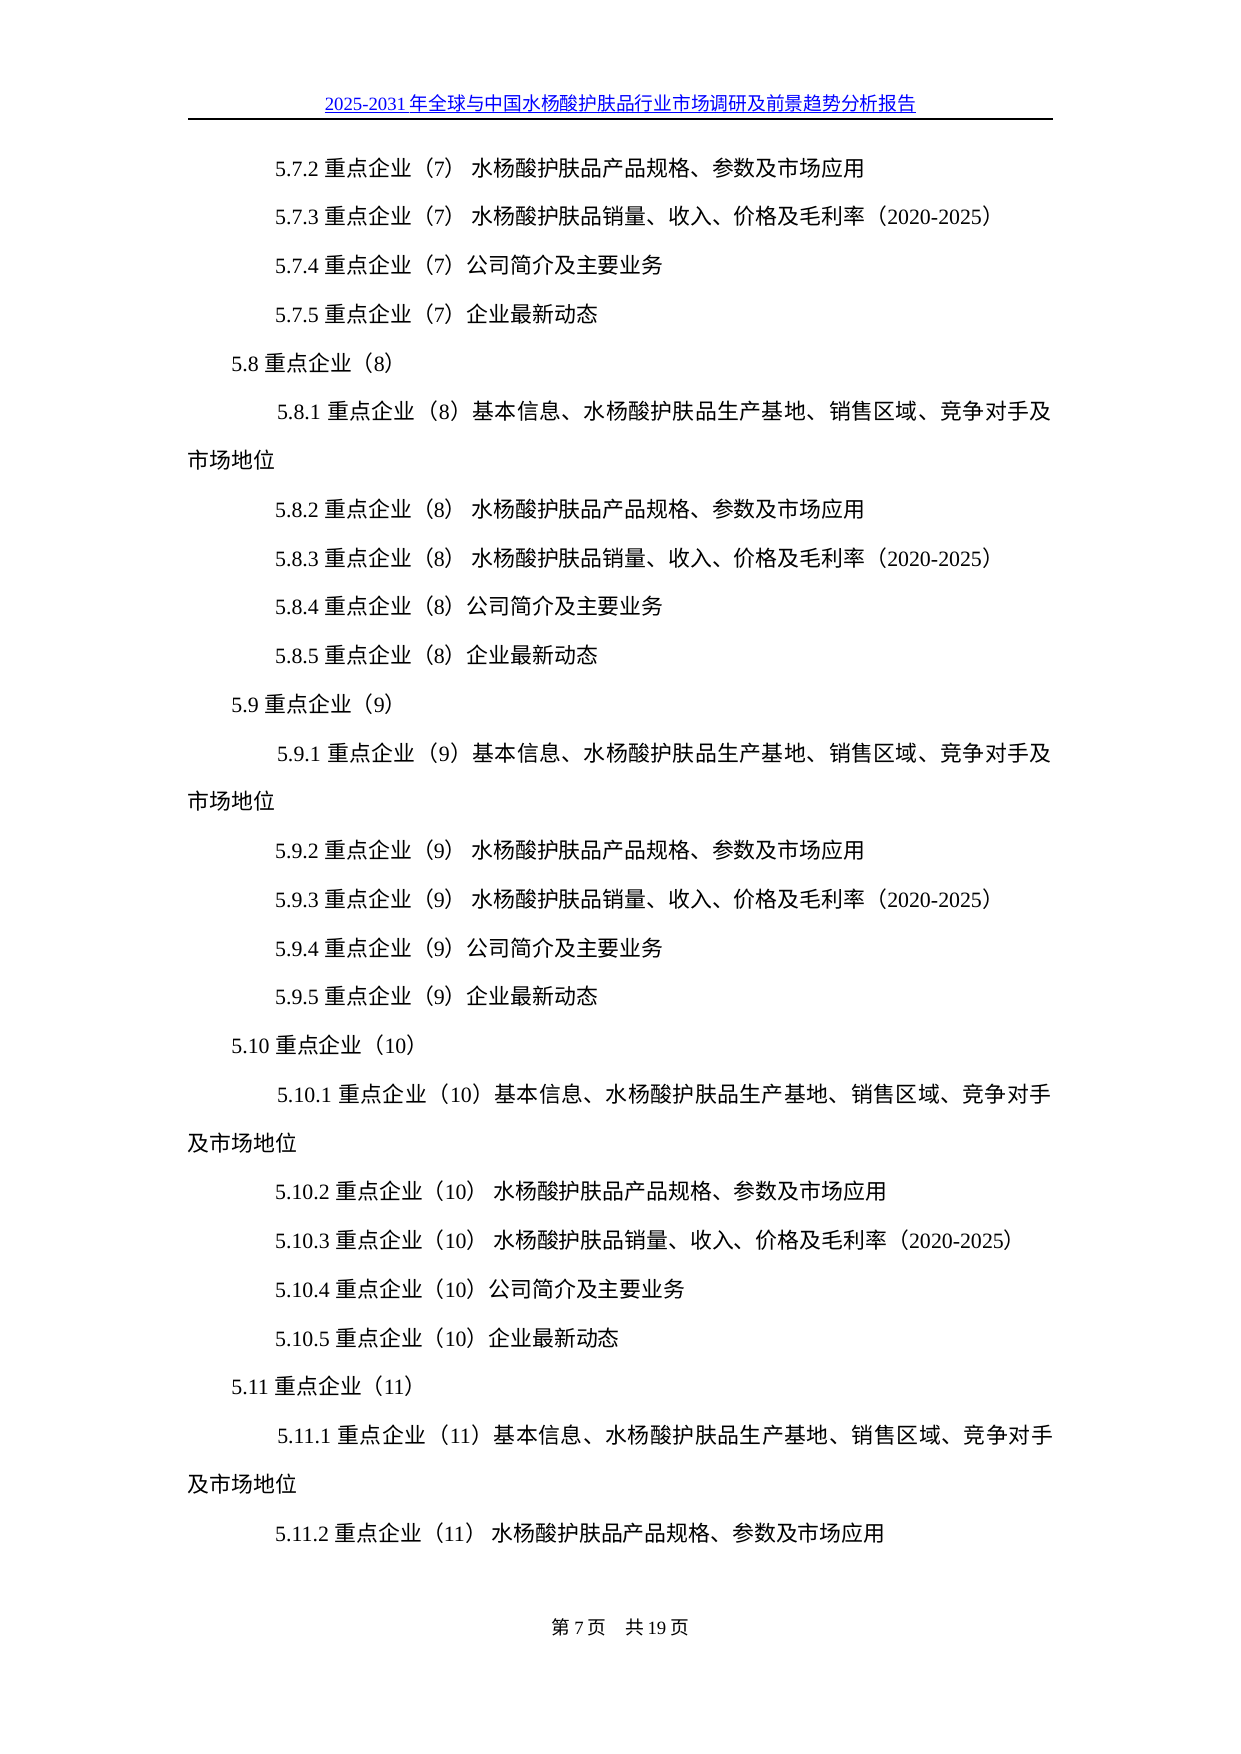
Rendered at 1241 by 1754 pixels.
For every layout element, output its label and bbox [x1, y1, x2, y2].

text [187, 150, 1053, 1548]
